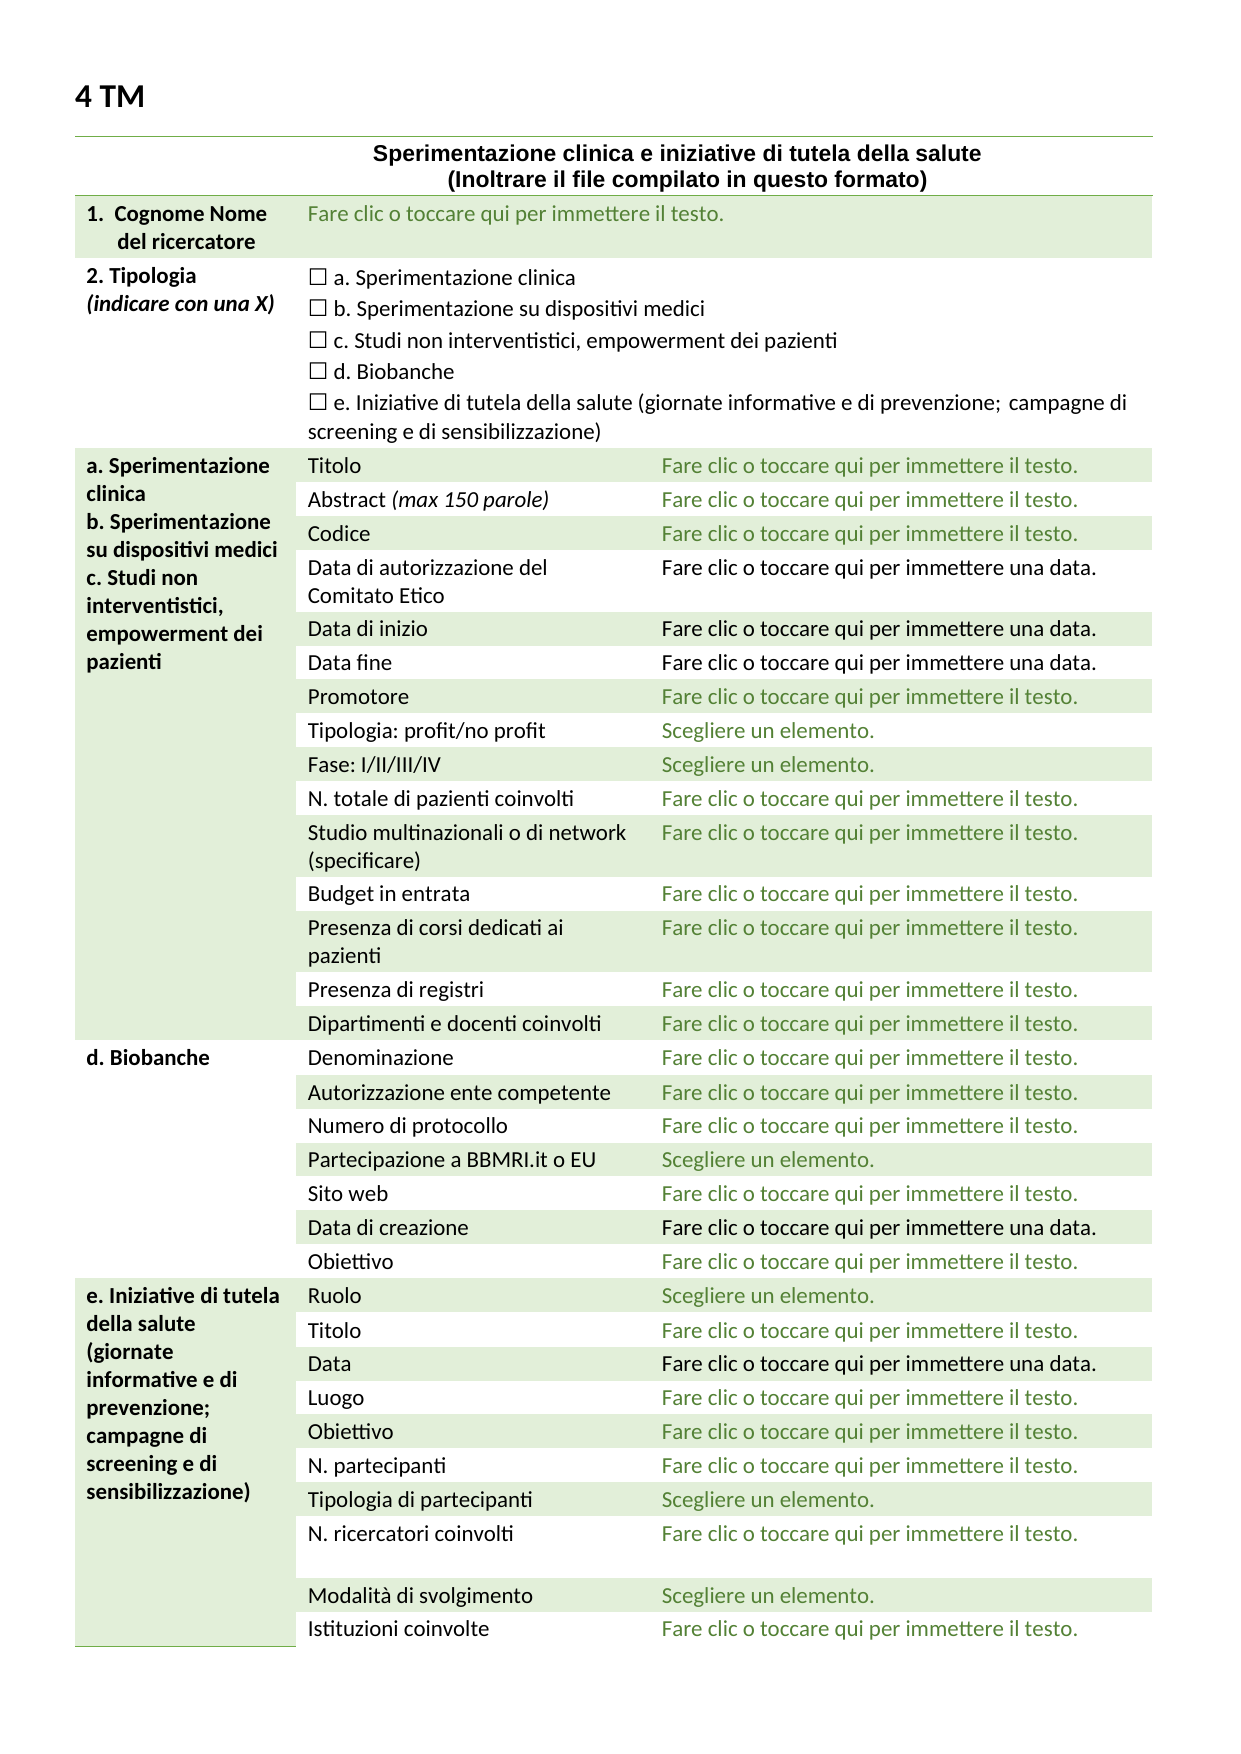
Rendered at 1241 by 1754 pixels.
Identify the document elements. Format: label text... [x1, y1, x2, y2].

table_cell Abstract (max 150 parole) [296, 482, 650, 516]
table_cell Data di inizio [296, 612, 650, 646]
table_cell Modalità di svolgimento [296, 1578, 650, 1612]
table_cell d. Biobanche [75, 1040, 296, 1278]
table_cell Tipologia di partecipanti [296, 1482, 650, 1516]
table_cell Data fine [296, 646, 650, 679]
table_cell 1. Cognome Nome del ricercatore [75, 196, 296, 258]
table_cell Tipologia: profit/no profit [296, 713, 650, 747]
table_cell Promotore [296, 679, 650, 713]
table_cell Dipartimenti e docenti coinvolti [296, 1006, 650, 1040]
table_cell Data [296, 1347, 650, 1381]
table_cell Ruolo [296, 1278, 650, 1312]
table_cell a. Sperimentazione clinica b. Sperimentazione su dispositivi medici c. Studi non interventistici, empowerment dei pazienti [75, 448, 296, 1040]
text 4 TM [75, 75, 1165, 116]
table_cell Presenza di registri [296, 973, 650, 1006]
table_cell 2. Tipologia (indicare con una X) [75, 258, 296, 448]
table_cell Titolo [296, 1312, 650, 1347]
table_header Sperimentazione clinica e iniziative di tutela della salute (Inoltrare il file compilato in questo formato) [75, 137, 1152, 195]
table_cell Obiettivo [296, 1244, 650, 1278]
table_cell Istituzioni coinvolte [296, 1612, 650, 1646]
table_cell Obiettivo [296, 1414, 650, 1448]
table_cell Studio multinazionali o di network (specificare) [296, 815, 650, 877]
table_cell N. partecipanti [296, 1448, 650, 1482]
table_cell Partecipazione a BBMRI.it o EU [296, 1143, 650, 1176]
table_cell Data di autorizzazione del Comitato Etico [296, 550, 650, 612]
table_cell Luogo [296, 1381, 650, 1414]
table_cell Autorizzazione ente competente [296, 1075, 650, 1109]
table_cell Fase: I/II/III/IV [296, 747, 650, 781]
table_cell N. totale di pazienti coinvolti [296, 781, 650, 815]
table_cell Denominazione [296, 1040, 650, 1075]
table_cell a. Sperimentazione clinica b. Sperimentazione su dispositivi medici c. Studi non interventistici, empowerment dei pazienti d. Biobanche e. Iniziative di tutela della salute (giornate informative e di prevenzione; campagne di screening e di sensibilizzazione) [296, 258, 1152, 448]
table_cell Budget in entrata [296, 877, 650, 911]
table_cell Titolo [296, 448, 650, 482]
table_cell Sito web [296, 1176, 650, 1210]
table_cell N. ricercatori coinvolti [296, 1516, 650, 1578]
table_cell Presenza di corsi dedicati ai pazienti [296, 911, 650, 972]
table_cell Data di creazione [296, 1210, 650, 1244]
table_cell Numero di protocollo [296, 1109, 650, 1142]
table_cell Codice [296, 516, 650, 550]
table_cell e. Iniziative di tutela della salute (giornate informative e di prevenzione; campagne di screening e di sensibilizzazione) [75, 1278, 296, 1646]
